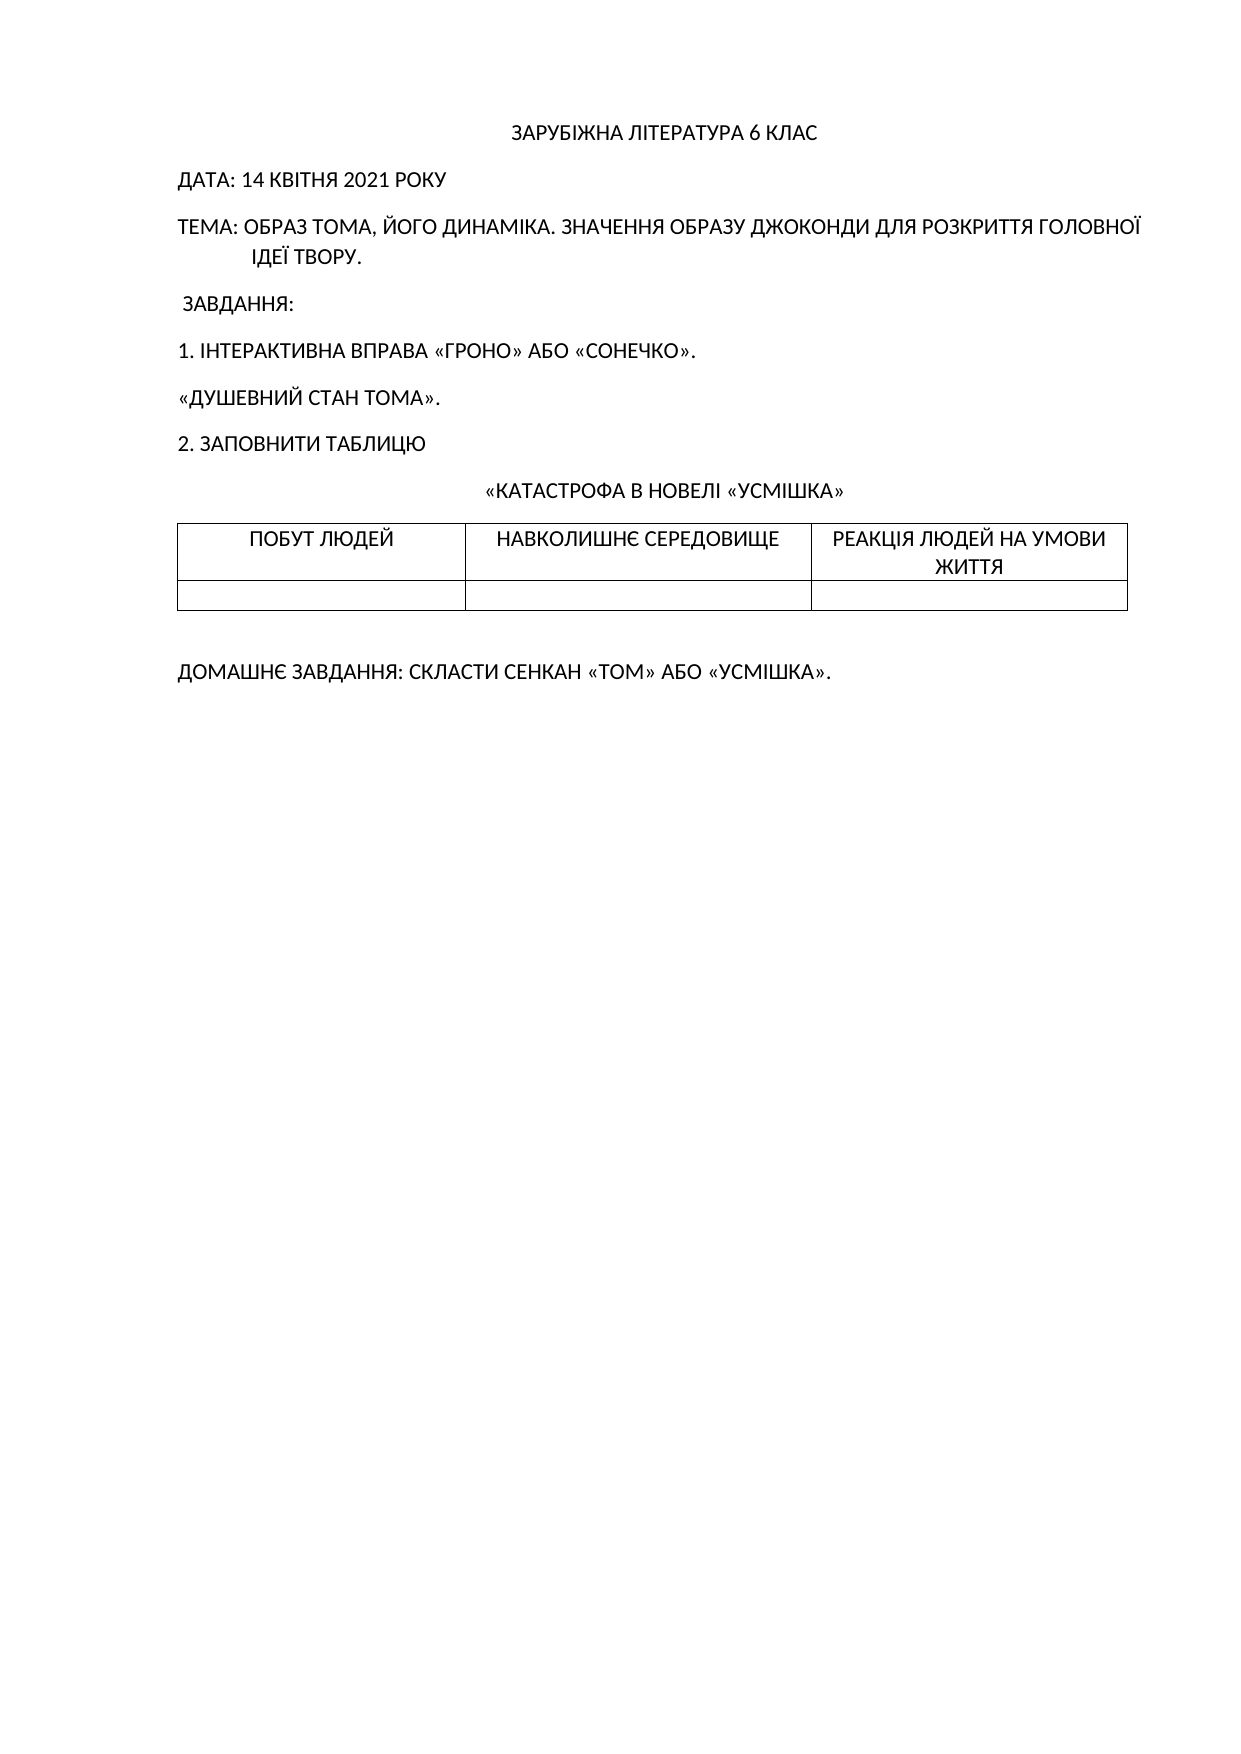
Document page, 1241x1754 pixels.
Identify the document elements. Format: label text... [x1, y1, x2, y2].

text «КАТАСТРОФА В НОВЕЛІ «УСМІШКА» [177, 476, 1152, 504]
text ДОМАШНЄ ЗАВДАННЯ: СКЛАСТИ СЕНКАН «ТОМ» АБО «УСМІШКА». [177, 657, 1152, 685]
table_cell [466, 581, 811, 609]
table_header РЕАКЦІЯ ЛЮДЕЙ НА УМОВИ ЖИТТЯ [812, 524, 1127, 580]
text ЗАВДАННЯ: [177, 289, 1152, 317]
text ТЕМА: ОБРАЗ ТОМА, ЙОГО ДИНАМІКА. ЗНАЧЕННЯ ОБРАЗУ ДЖОКОНДИ ДЛЯ РОЗКРИТТЯ ГОЛОВНОЇ ІДЕЇ ТВОРУ. [177, 212, 1152, 270]
table_header НАВКОЛИШНЄ СЕРЕДОВИЩЕ [466, 524, 811, 580]
text 1. ІНТЕРАКТИВНА ВПРАВА «ГРОНО» АБО «СОНЕЧКО». [177, 336, 1152, 364]
text ЗАРУБІЖНА ЛІТЕРАТУРА 6 КЛАС [177, 118, 1152, 146]
text «ДУШЕВНИЙ СТАН ТОМА». [177, 383, 1152, 411]
text 2. ЗАПОВНИТИ ТАБЛИЦЮ [177, 429, 1152, 458]
table_cell [812, 581, 1127, 609]
table_header ПОБУТ ЛЮДЕЙ [178, 524, 465, 580]
text ДАТА: 14 КВІТНЯ 2021 РОКУ [177, 165, 1152, 193]
table_cell [178, 581, 465, 609]
